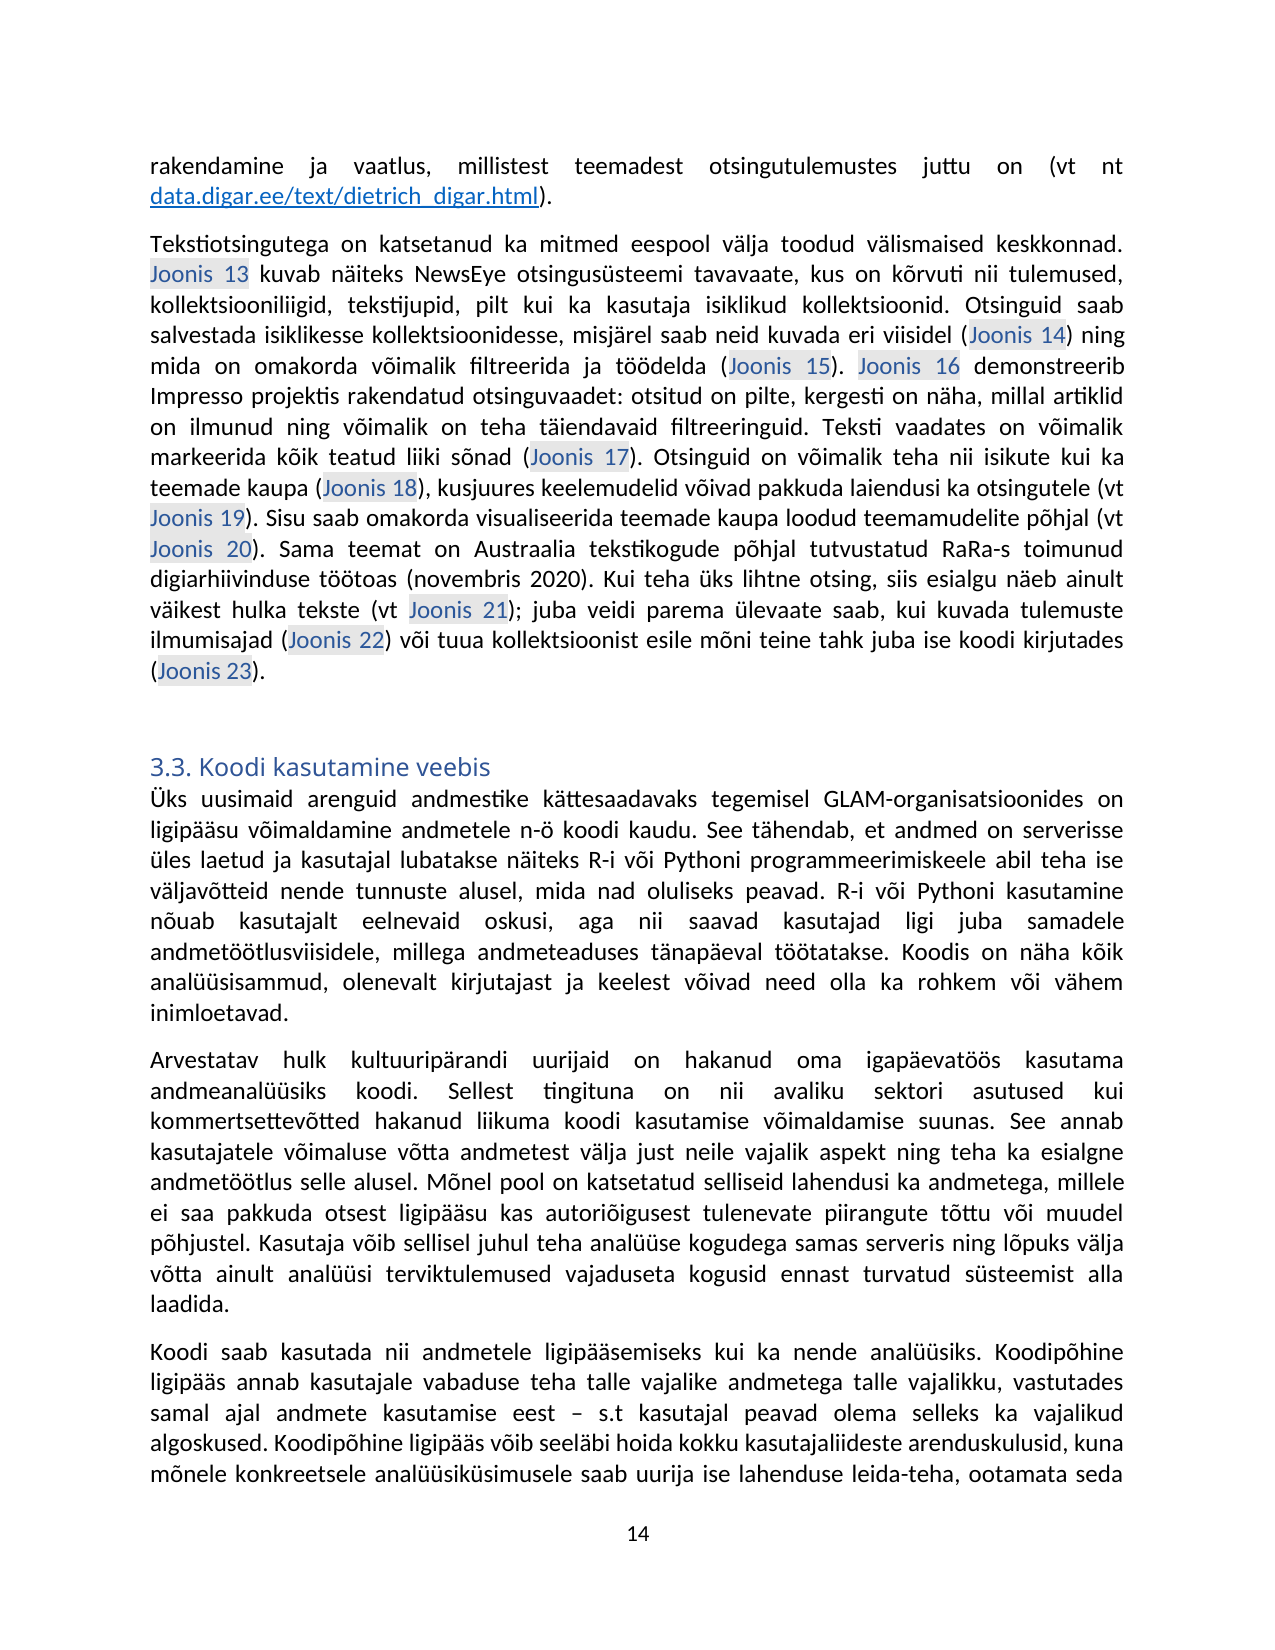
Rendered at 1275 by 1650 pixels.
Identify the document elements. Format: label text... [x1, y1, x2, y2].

text Arvestatav hulk kultuuripärandi uurijaid on hakanud oma igapäevatöös kasutama andmeanalüüsiks koodi. Sellest tingituna on nii avaliku sektori asutused kui kommertsettevõtted hakanud liikuma koodi kasutamise võimaldamise suunas. See annab kasutajatele võimaluse võtta andmetest välja just neile vajalik aspekt ning teha ka esialgne andmetöötlus selle alusel. Mõnel pool on katsetatud selliseid lahendusi ka andmetega, millele ei saa pakkuda otsest ligipääsu kas autoriõigusest tulenevate piirangute tõttu või muudel põhjustel. Kasutaja võib sellisel juhul teha analüüse kogudega samas serveris ning lõpuks välja võtta ainult analüüsi terviktulemused vajaduseta kogusid ennast turvatud süsteemist alla laadida. [150, 1044, 1125, 1319]
text Tekstiotsingutega on katsetanud ka mitmed eespool välja toodud välismaised keskkonnad. Joonis 13 kuvab näiteks NewsEye otsingusüsteemi tavavaate, kus on kõrvuti nii tulemused, kollektsiooniliigid, tekstijupid, pilt kui ka kasutaja isiklikud kollektsioonid. Otsinguid saab salvestada isiklikesse kollektsioonidesse, misjärel saab neid kuvada eri viisidel (joonis 14) ning mida on omakorda võimalik filtreerida ja töödelda (joonis 15). Joonis 16 demonstreerib Impresso projektis rakendatud otsinguvaadet: otsitud on pilte, kergesti on näha, millal artiklid on ilmunud ning võimalik on teha täiendavaid filtreeringuid. Teksti vaadates on võimalik markeerida kõik teatud liiki sõnad (joonis 17). Otsinguid on võimalik teha nii isikute kui ka teemade kaupa (joonis 18), kusjuures keelemudelid võivad pakkuda laiendusi ka otsingutele (vt joonis 19). Sisu saab omakorda visualiseerida teemade kaupa loodud teemamudelite põhjal (vt joonis 20). Sama teemat on Austraalia tekstikogude põhjal tutvustatud RaRa-s toimunud digiarhiivinduse töötoas (novembris 2020). Kui teha üks lihtne otsing, siis esialgu näeb ainult väikest hulka tekste (vt joonis 21); juba veidi parema ülevaate saab, kui kuvada tulemuste ilmumisajad (joonis 22) või tuua kollektsioonist esile mõni teine tahk juba ise koodi kirjutades (joonis 23). [150, 228, 1125, 686]
text Üks uusimaid arenguid andmestike kättesaadavaks tegemisel GLAM-organisatsioonides on ligipääsu võimaldamine andmetele n-ö koodi kaudu. See tähendab, et andmed on serverisse üles laetud ja kasutajal lubatakse näiteks R-i või Pythoni programmeerimiskeele abil teha ise väljavõtteid nende tunnuste alusel, mida nad oluliseks peavad. R-i või Pythoni kasutamine nõuab kasutajalt eelnevaid oskusi, aga nii saavad kasutajad ligi juba samadele andmetöötlusviisidele, millega andmeteaduses tänapäeval töötatakse. Koodis on näha kõik analüüsisammud, olenevalt kirjutajast ja keelest võivad need olla ka rohkem või vähem inimloetavad. [150, 783, 1125, 1028]
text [150, 150, 1125, 211]
subtitle 3.3. Koodi kasutamine veebis [150, 749, 1125, 783]
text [150, 1336, 1125, 1488]
